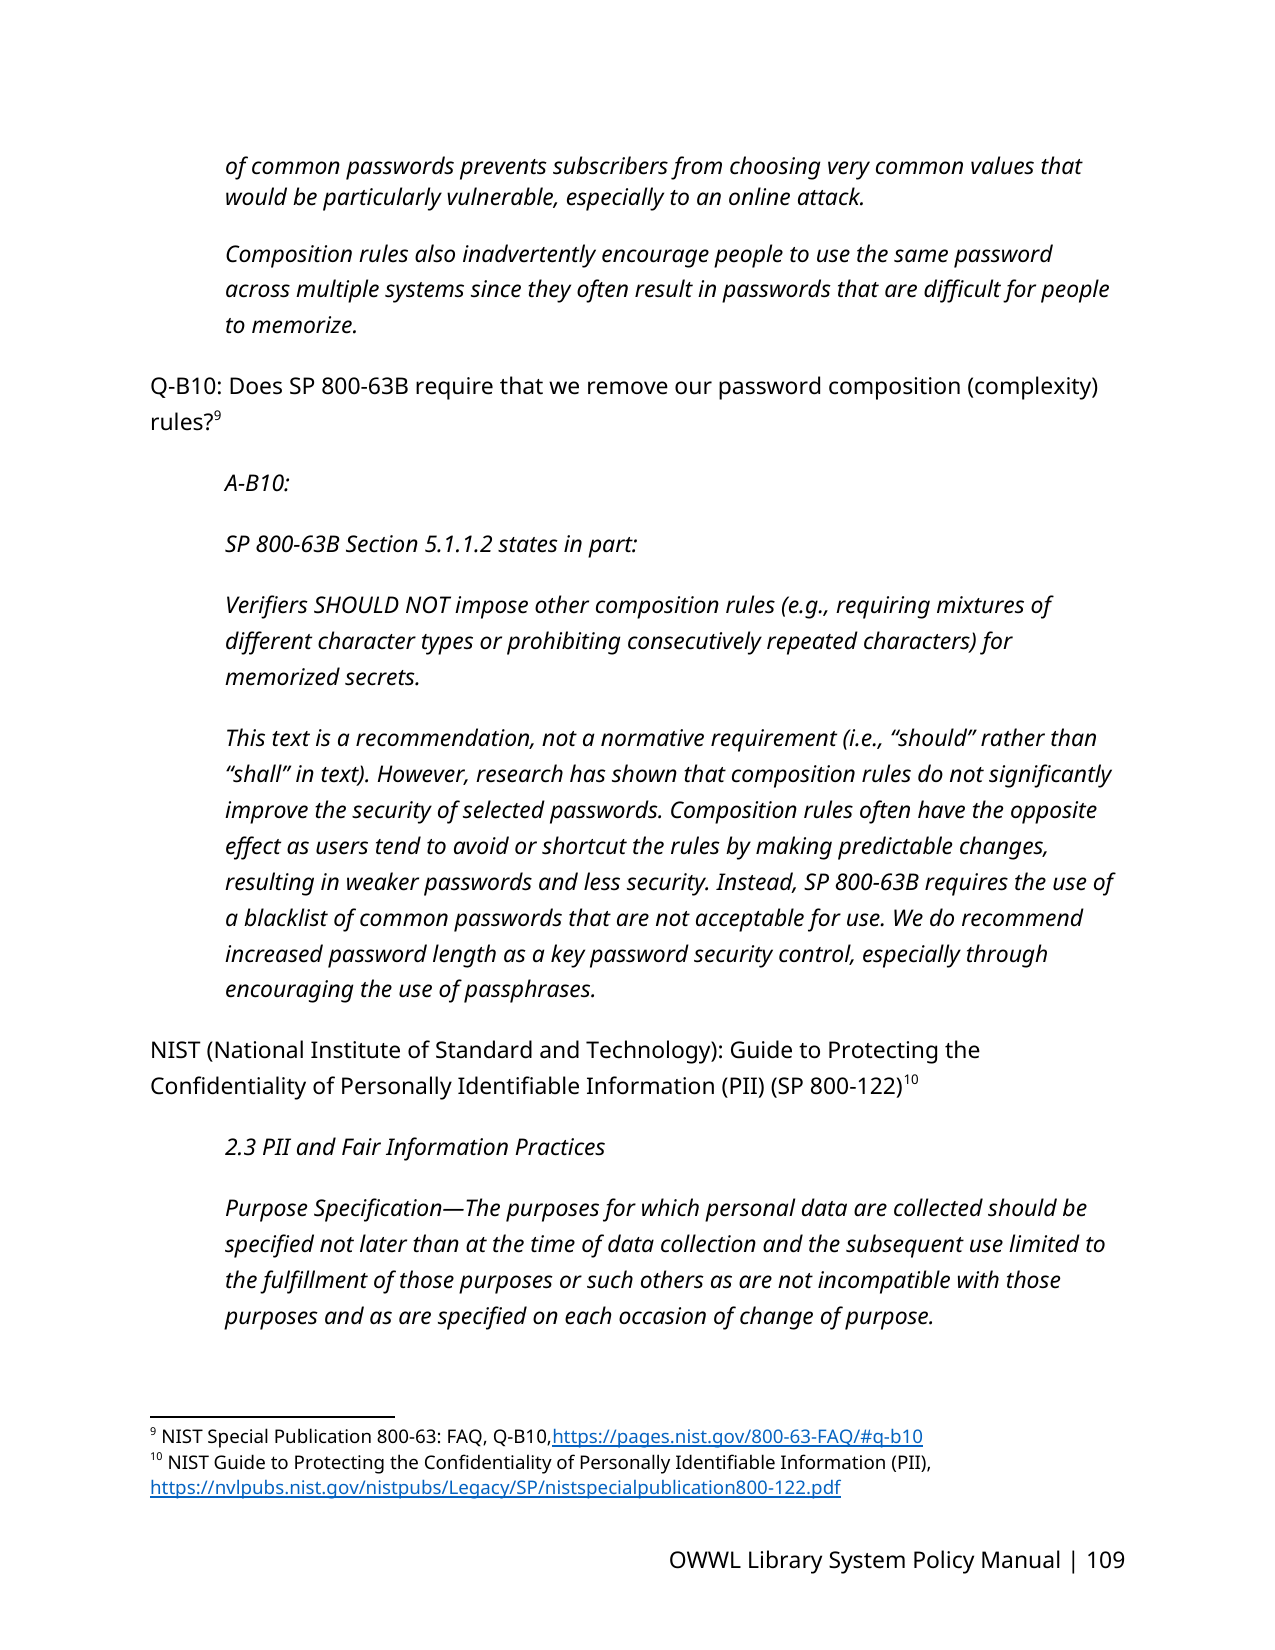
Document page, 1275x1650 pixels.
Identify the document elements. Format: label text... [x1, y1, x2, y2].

text SP 800-63B Section 5.1.1.2 states in part: [150, 528, 1125, 559]
text A-B10: [150, 467, 1125, 498]
text Composition rules also inadvertently encourage people to use the same password across multiple systems since they often result in passwords that are difficult for people to memorize. [225, 237, 1125, 341]
text Purpose Specification—The purposes for which personal data are collected should be specified not later than at the time of data collection and the subsequent use limited to the fulfillment of those purposes or such others as are not incompatible with those purposes and as are specified on each occasion of change of purpose. [225, 1192, 1125, 1331]
text 2.3 PII and Fair Information Practices [225, 1131, 1125, 1162]
text Q-B10: Does SP 800-63B require that we remove our password composition (complexity) rules? [150, 370, 1125, 437]
text Verifiers SHOULD NOT impose other composition rules (e.g., requiring mixtures of different character types or prohibiting consecutively repeated characters) for memorized secrets. [225, 589, 1125, 692]
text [225, 150, 1125, 212]
text This text is a recommendation, not a normative requirement (i.e., “should” rather than “shall” in text). However, research has shown that composition rules do not significantly improve the security of selected passwords. Composition rules often have the opposite effect as users tend to avoid or shortcut the rules by making predictable changes, resulting in weaker passwords and less security. Instead, SP 800-63B requires the use of a blacklist of common passwords that are not acceptable for use. We do recommend increased password length as a key password security control, especially through encouraging the use of passphrases. [225, 722, 1125, 1005]
text NIST (National Institute of Standard and Technology): Guide to Protecting the Confidentiality of Personally Identifiable Information (PII) (SP 800-122) [150, 1034, 1125, 1102]
